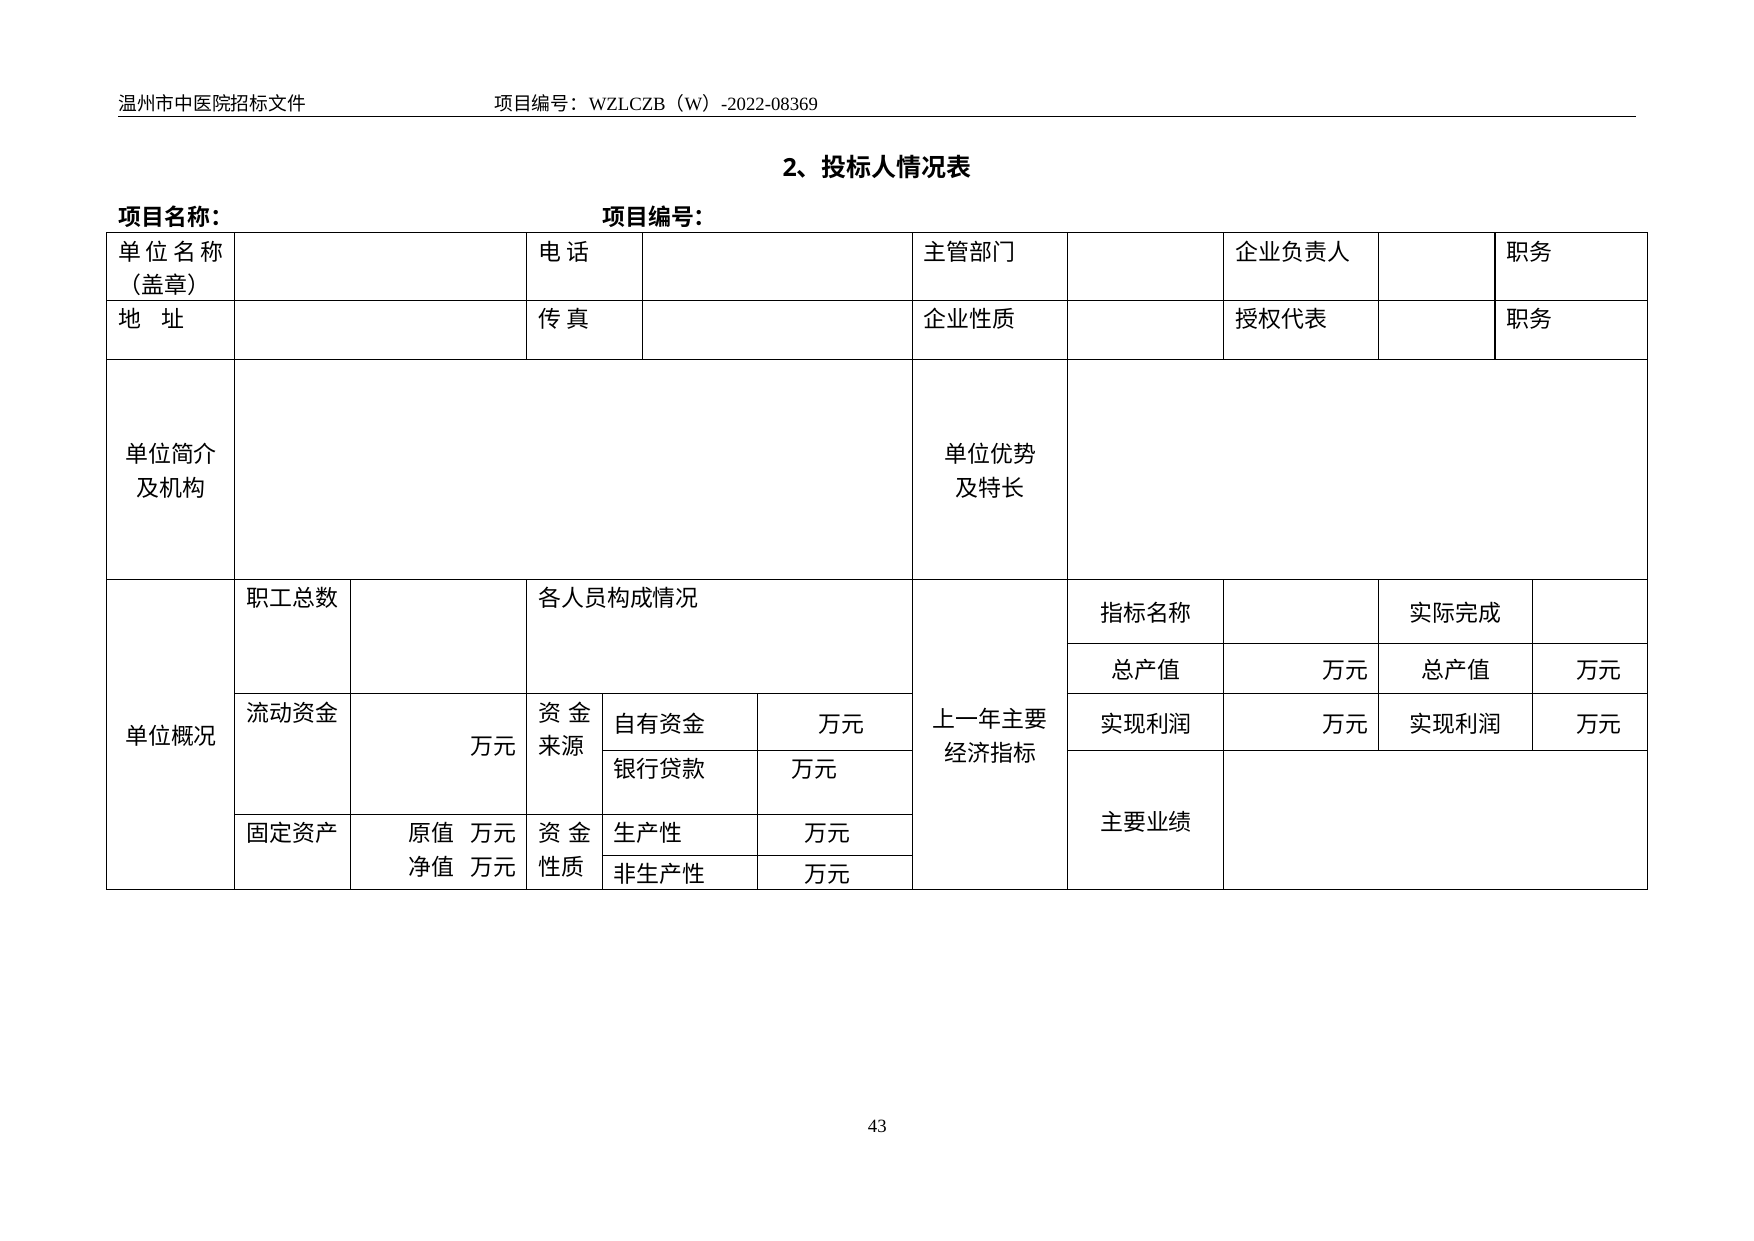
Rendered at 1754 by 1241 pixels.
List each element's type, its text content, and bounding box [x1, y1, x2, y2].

table_cell 职工总数 [235, 580, 350, 693]
table_cell 万元 [758, 751, 912, 814]
table_header 主管部门 [913, 233, 1067, 300]
table_header [235, 233, 526, 300]
text 2、投标人情况表 [118, 132, 1636, 199]
table_cell 传 真 [527, 301, 642, 359]
table_cell [1068, 301, 1223, 359]
table_cell 企业性质 [913, 301, 1067, 359]
table_cell [1379, 301, 1494, 359]
table_cell [1224, 751, 1647, 889]
table_header 企业负责人 [1224, 233, 1378, 300]
table_header [1379, 233, 1494, 300]
table_header 职务 [1496, 233, 1647, 300]
table_cell [235, 301, 526, 359]
table_cell 万元 [1533, 644, 1647, 693]
table_cell [235, 360, 912, 579]
table_cell 实现利润 [1068, 694, 1223, 750]
table_cell 生产性 [603, 815, 757, 854]
table_cell [1224, 580, 1378, 643]
text 项目名称： 项目编号： [118, 199, 1636, 232]
table_cell [643, 301, 912, 359]
table_cell 单位优势 及特长 [913, 360, 1067, 579]
table_cell [1533, 580, 1647, 643]
table_cell 万元 [758, 694, 912, 750]
table_cell 单位简介 及机构 [107, 360, 234, 579]
table_cell 原值 万元 净值 万元 [351, 815, 526, 889]
table_cell 授权代表 [1224, 301, 1378, 359]
table_cell [1068, 360, 1647, 579]
table_cell 实际完成 [1379, 580, 1532, 643]
table_cell 自有资金 [603, 694, 757, 750]
table_header [1068, 233, 1223, 300]
table_cell 总产值 [1068, 644, 1223, 693]
table_cell 单位概况 [107, 580, 234, 889]
table_cell 万元 [758, 856, 912, 889]
table_cell 万元 [1533, 694, 1647, 750]
table_cell 指标名称 [1068, 580, 1223, 643]
table_cell 万元 [1224, 644, 1378, 693]
table_cell 资金来源 [527, 694, 602, 814]
table_cell 资金性质 [527, 815, 602, 889]
table_cell 流动资金 [235, 694, 350, 814]
table_header 单位名称（盖章） [107, 233, 234, 300]
table_cell 地 址 [107, 301, 234, 359]
table_cell 总产值 [1379, 644, 1532, 693]
table_header [643, 233, 912, 300]
table_cell 实现利润 [1379, 694, 1532, 750]
table_cell 上一年主要 经济指标 [913, 580, 1067, 889]
table_cell 非生产性 [603, 856, 757, 889]
table_cell 主要业绩 [1068, 751, 1223, 889]
table_cell 万元 [1224, 694, 1378, 750]
table_cell 固定资产 [235, 815, 350, 889]
table_cell [351, 580, 526, 693]
table_cell 各人员构成情况 [527, 580, 912, 693]
table_cell 银行贷款 [603, 751, 757, 814]
table_cell 万元 [758, 815, 912, 854]
table_cell 万元 [351, 694, 526, 814]
table_cell 职务 [1496, 301, 1647, 359]
table_header 电 话 [527, 233, 642, 300]
